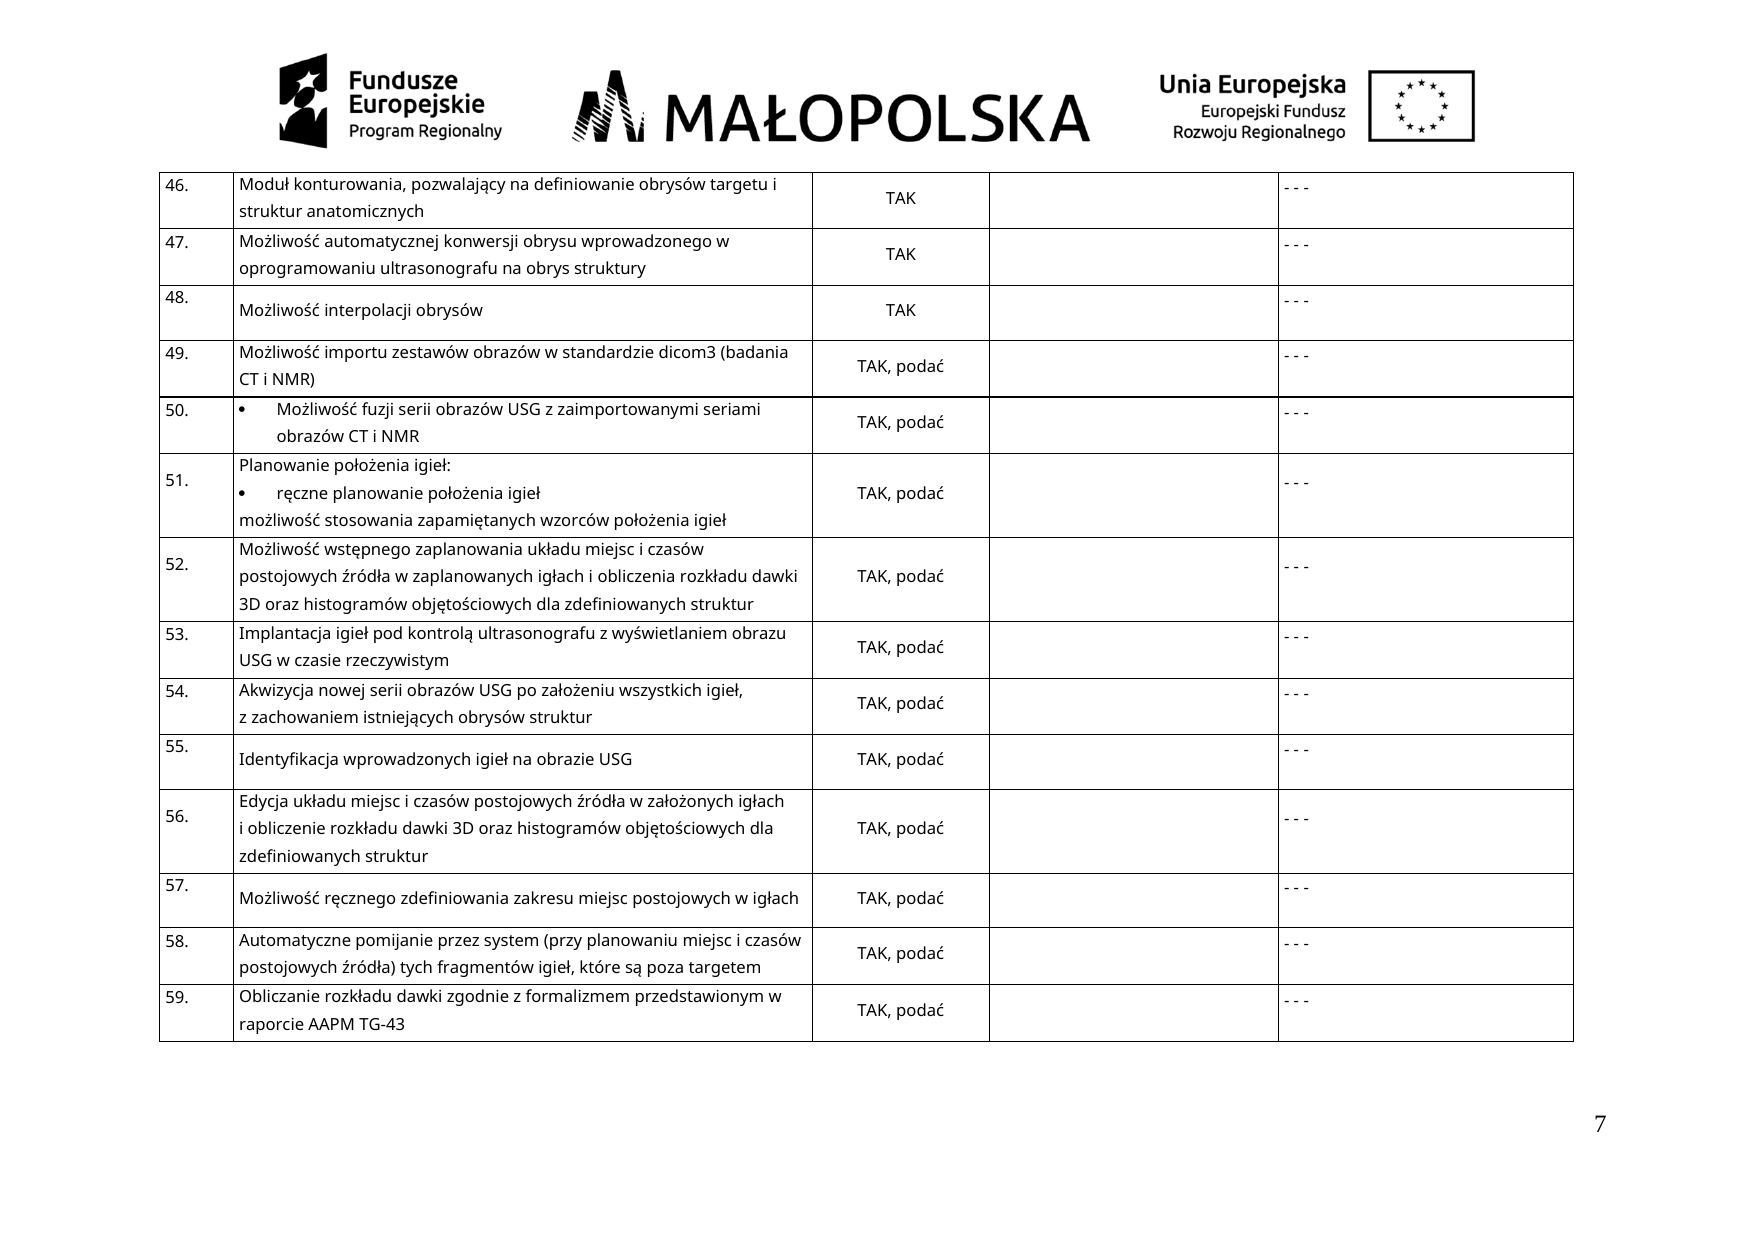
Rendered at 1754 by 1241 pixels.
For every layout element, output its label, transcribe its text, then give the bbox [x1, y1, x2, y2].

table_cell TAK, podać [813, 538, 989, 621]
table_cell [990, 622, 1278, 677]
table_cell [990, 538, 1278, 621]
table_cell Akwizycja nowej serii obrazów USG po założeniu wszystkich igieł, z zachowaniem istniejących obrysów struktur [234, 679, 812, 734]
table_cell Edycja układu miejsc i czasów postojowych źródła w założonych igłach i obliczenie rozkładu dawki 3D oraz histogramów objętościowych dla zdefiniowanych struktur [234, 790, 812, 873]
table_cell Możliwość ręcznego zdefiniowania zakresu miejsc postojowych w igłach [234, 874, 812, 927]
table_cell - - - [1279, 454, 1573, 537]
table_cell TAK, podać [813, 679, 989, 734]
table_cell - - - [1279, 538, 1573, 621]
table_cell [160, 928, 233, 984]
table_cell TAK [813, 286, 989, 340]
table_cell TAK, podać [813, 341, 989, 396]
table_cell Implantacja igieł pod kontrolą ultrasonografu z wyświetlaniem obrazu USG w czasie rzeczywistym [234, 622, 812, 677]
table_cell - - - [1279, 679, 1573, 734]
table_cell Moduł konturowania, pozwalający na definiowanie obrysów targetu i struktur anatomicznych [234, 173, 812, 228]
table_cell Automatyczne pomijanie przez system (przy planowaniu miejsc i czasów postojowych źródła) tych fragmentów igieł, które są poza targetem [234, 928, 812, 984]
table_cell [160, 229, 233, 285]
table_cell [990, 985, 1278, 1041]
table_cell [160, 874, 233, 927]
table_cell Możliwość automatycznej konwersji obrysu wprowadzonego w oprogramowaniu ultrasonografu na obrys struktury [234, 229, 812, 285]
table_cell Możliwość importu zestawów obrazów w standardzie dicom3 (badania CT i NMR) [234, 341, 812, 396]
table_cell [160, 622, 233, 677]
table_cell TAK, podać [813, 985, 989, 1041]
table_cell [160, 341, 233, 396]
table_cell TAK, podać [813, 622, 989, 677]
table_cell TAK, podać [813, 874, 989, 927]
table_cell [990, 874, 1278, 927]
table_cell - - - [1279, 874, 1573, 927]
table_cell [160, 985, 233, 1041]
table_cell TAK, podać [813, 398, 989, 453]
table_cell - - - [1279, 286, 1573, 340]
table_cell - - - [1279, 398, 1573, 453]
table_cell Możliwość wstępnego zaplanowania układu miejsc i czasów postojowych źródła w zaplanowanych igłach i obliczenia rozkładu dawki 3D oraz histogramów objętościowych dla zdefiniowanych struktur [234, 538, 812, 621]
table_cell - - - [1279, 173, 1573, 228]
table_cell [990, 398, 1278, 453]
table_cell [990, 790, 1278, 873]
table_cell [990, 679, 1278, 734]
table_cell - - - [1279, 622, 1573, 677]
table_cell [990, 286, 1278, 340]
table_cell [160, 286, 233, 340]
table_cell Możliwość interpolacji obrysów [234, 286, 812, 340]
table_cell [990, 173, 1278, 228]
table_cell - - - [1279, 229, 1573, 285]
table_cell Możliwość fuzji serii obrazów USG z zaimportowanymi seriami obrazów CT i NMR [234, 398, 812, 453]
table_cell TAK, podać [813, 928, 989, 984]
table_cell TAK [813, 229, 989, 285]
table_cell [990, 229, 1278, 285]
picture [256, 29, 1498, 172]
table_cell - - - [1279, 985, 1573, 1041]
table_cell [990, 341, 1278, 396]
table_cell TAK [813, 173, 989, 228]
table_cell [160, 735, 233, 789]
table_cell [160, 679, 233, 734]
table_cell - - - [1279, 735, 1573, 789]
table_cell TAK, podać [813, 790, 989, 873]
table_cell - - - [1279, 341, 1573, 396]
table_cell - - - [1279, 928, 1573, 984]
table_cell TAK, podać [813, 735, 989, 789]
table_cell Planowanie położenia igieł: ręczne planowanie położenia igieł możliwość stosowania zapamiętanych wzorców położenia igieł [234, 454, 812, 537]
table_cell [160, 173, 233, 228]
table_cell [160, 454, 233, 537]
table_cell [990, 735, 1278, 789]
table_cell [160, 398, 233, 453]
table_cell Identyfikacja wprowadzonych igieł na obrazie USG [234, 735, 812, 789]
table_cell Obliczanie rozkładu dawki zgodnie z formalizmem przedstawionym w raporcie AAPM TG-43 [234, 985, 812, 1041]
table_cell [160, 538, 233, 621]
table_cell TAK, podać [813, 454, 989, 537]
table_cell [160, 790, 233, 873]
table_cell - - - [1279, 790, 1573, 873]
table_cell [990, 928, 1278, 984]
table_cell [990, 454, 1278, 537]
